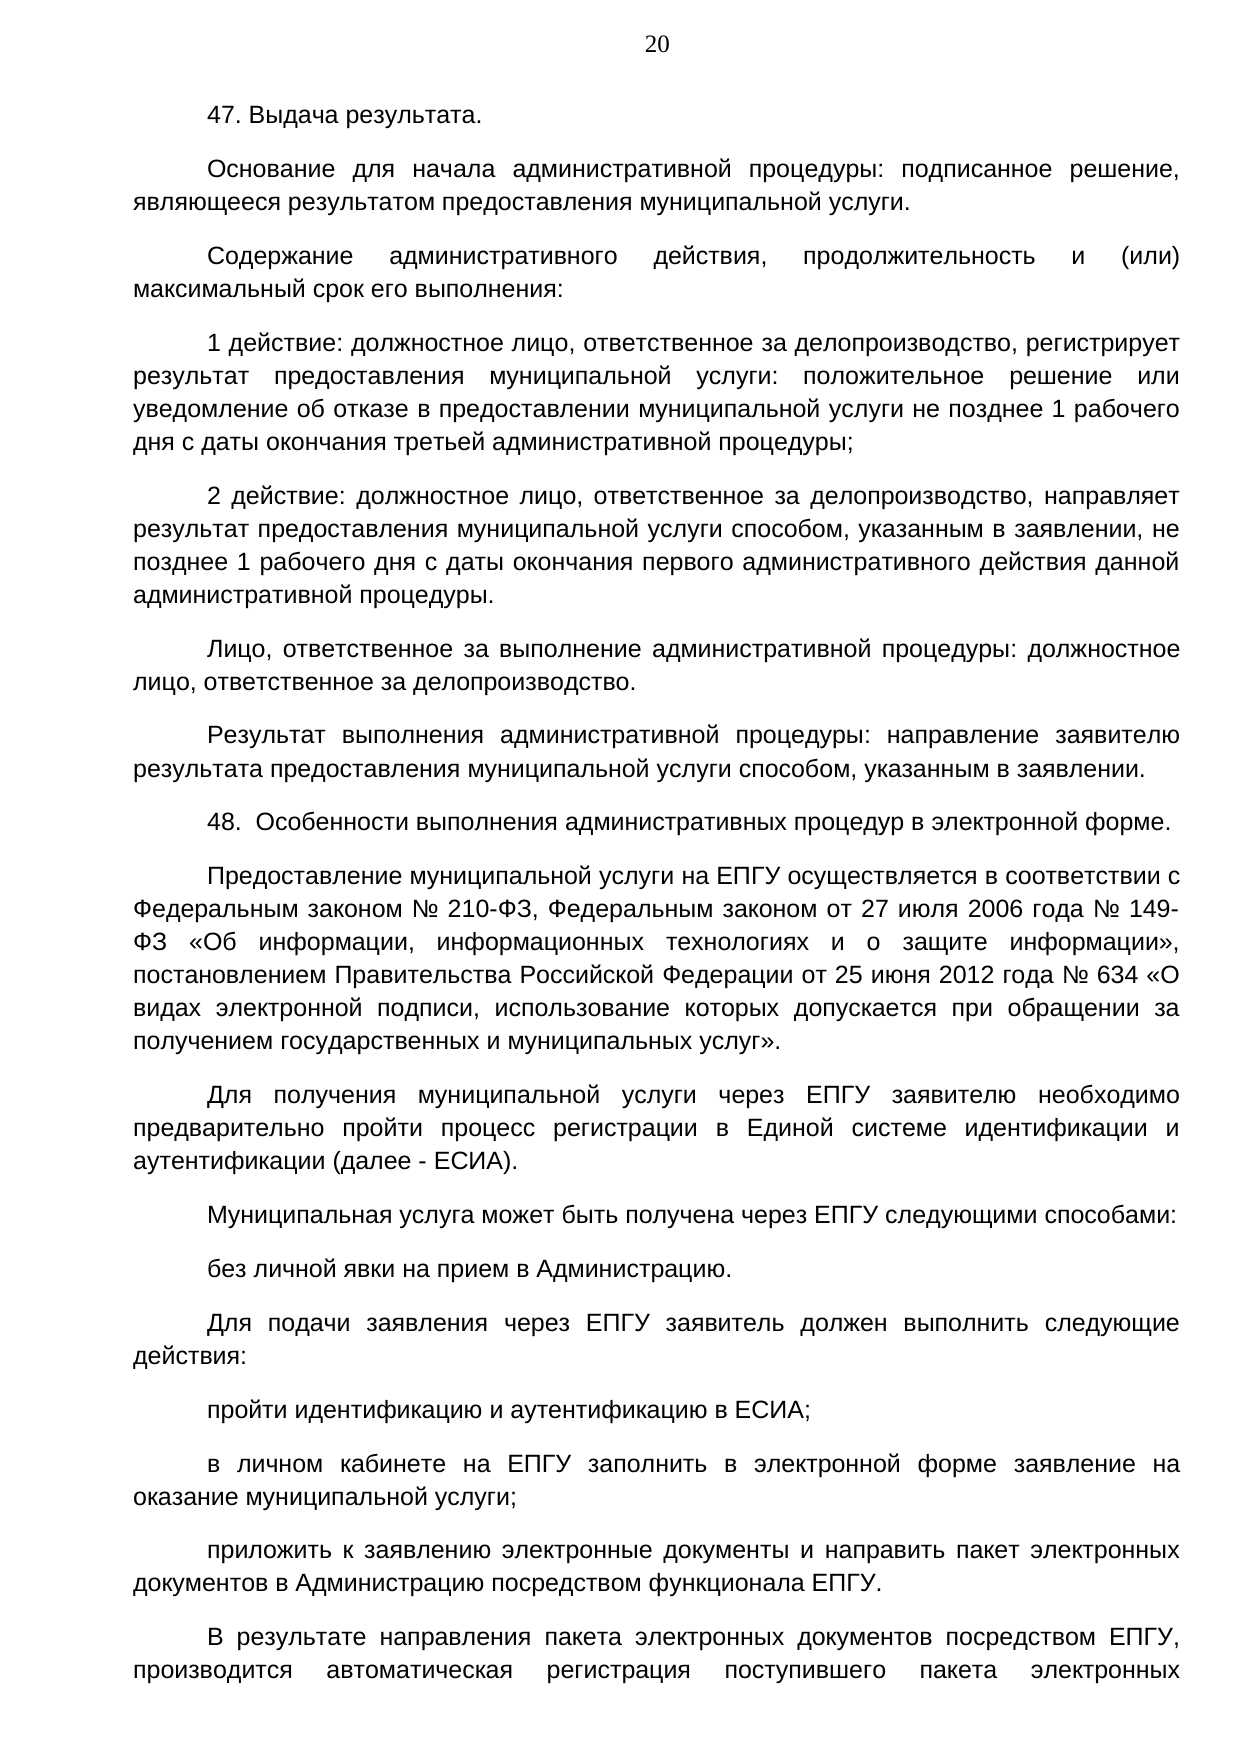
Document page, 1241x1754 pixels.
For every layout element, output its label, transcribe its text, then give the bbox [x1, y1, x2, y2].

text Муниципальная услуга может быть получена через ЕПГУ следующими способами: [133, 1200, 1181, 1229]
text 2 действие: должностное лицо, ответственное за делопроизводство, направляет результат предоставления муниципальной услуги способом, указанным в заявлении, не позднее 1 рабочего дня с даты окончания первого административного действия данной административной процедуры. [133, 481, 1181, 608]
text Для получения муниципальной услуги через ЕПГУ заявителю необходимо предварительно пройти процесс регистрации в Единой системе идентификации и аутентификации (далее - ЕСИА). [133, 1080, 1181, 1175]
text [133, 1622, 1181, 1684]
text 47. Выдача результата. [133, 100, 1181, 129]
text 48. Особенности выполнения административных процедур в электронной форме. [133, 807, 1181, 836]
text пройти идентификацию и аутентификацию в ЕСИА; [133, 1395, 1181, 1423]
text Результат выполнения административной процедуры: направление заявителю результата предоставления муниципальной услуги способом, указанным в заявлении. [133, 721, 1181, 782]
text Предоставление муниципальной услуги на ЕПГУ осуществляется в соответствии с Федеральным законом № 210-ФЗ, Федеральным законом от 27 июля 2006 года № 149-ФЗ «Об информации, информационных технологиях и о защите информации», постановлением Правительства Российской Федерации от 25 июня 2012 года № 634 «О видах электронной подписи, использование которых допускается при обращении за получением государственных и муниципальных услуг». [133, 861, 1181, 1055]
text приложить к заявлению электронные документы и направить пакет электронных документов в Администрацию посредством функционала ЕПГУ. [133, 1535, 1181, 1597]
text Для подачи заявления через ЕПГУ заявитель должен выполнить следующие действия: [133, 1308, 1181, 1369]
text 1 действие: должностное лицо, ответственное за делопроизводство, регистрирует результат предоставления муниципальной услуги: положительное решение или уведомление об отказе в предоставлении муниципальной услуги не позднее 1 рабочего дня с даты окончания третьей административной процедуры; [133, 328, 1181, 456]
text Лицо, ответственное за выполнение административной процедуры: должностное лицо, ответственное за делопроизводство. [133, 634, 1181, 695]
text в личном кабинете на ЕПГУ заполнить в электронной форме заявление на оказание муниципальной услуги; [133, 1448, 1181, 1510]
text Основание для начала административной процедуры: подписанное решение, являющееся результатом предоставления муниципальной услуги. [133, 154, 1181, 216]
text без личной явки на прием в Администрацию. [133, 1254, 1181, 1283]
text Содержание административного действия, продолжительность и (или) максимальный срок его выполнения: [133, 241, 1181, 303]
